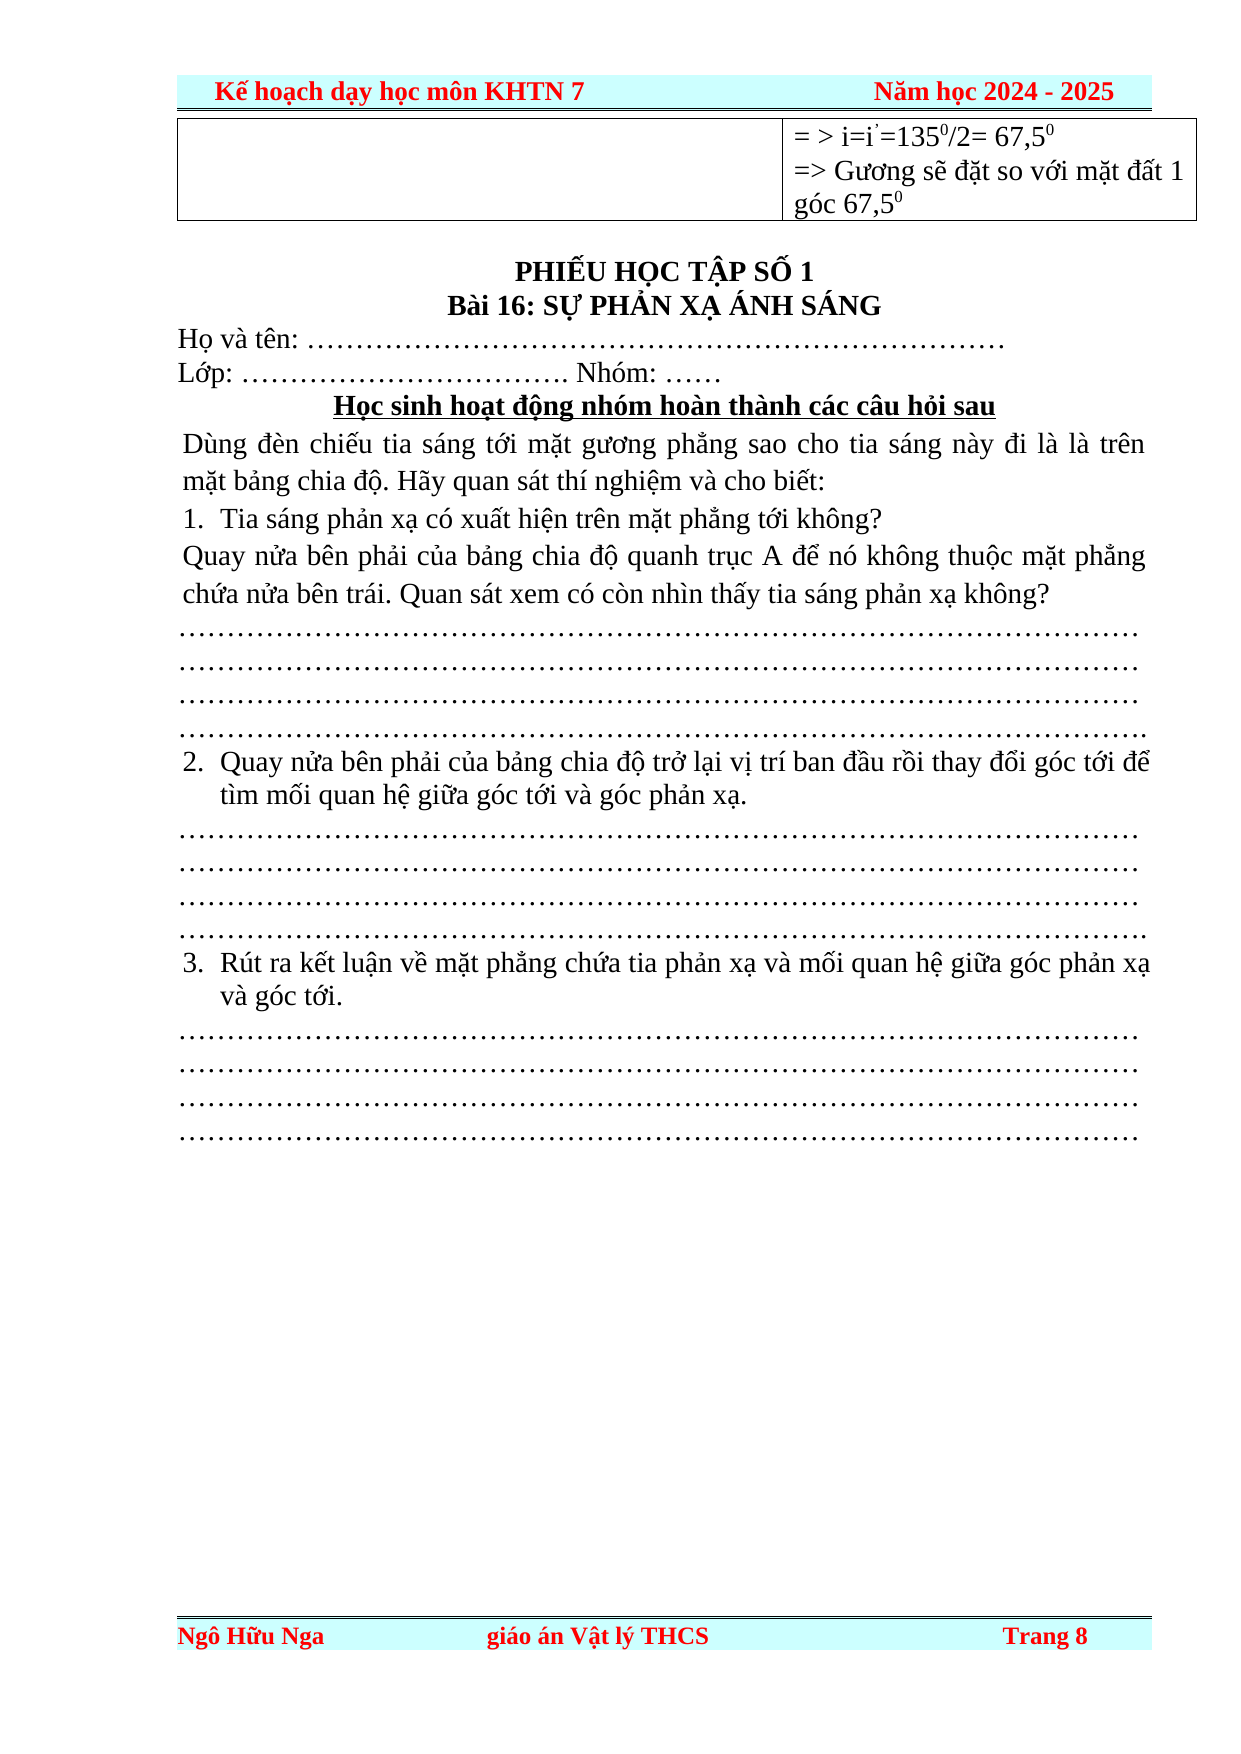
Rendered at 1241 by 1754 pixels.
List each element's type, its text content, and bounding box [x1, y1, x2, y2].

text PHIẾU HỌC TẬP SỐ 1 [177, 254, 1152, 288]
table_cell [783, 119, 1196, 220]
text ……………………………………………………………………………………… [177, 677, 1152, 710]
text Họ và tên: ……………………………………………………………… [177, 321, 1152, 355]
text ……………………………………………………………………………………………………………………………………………………………………………………………………………………………………………………………………………………………………………………………………………………………… [177, 1012, 1152, 1146]
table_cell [178, 119, 782, 220]
text ………………………………………………………………………………………. [177, 710, 1152, 744]
list Quay nửa bên phải của bảng chia độ trở lại vị trí ban đầu rồi thay đổi góc tới để tìm mối quan hệ giữa góc tới và góc phản xạ. [182, 744, 1152, 811]
text Lớp: ……………………………. Nhóm: …… [177, 355, 1152, 388]
text Quay nửa bên phải của bảng chia độ quanh trục A để nó không thuộc mặt phẳng chứa nửa bên trái. Quan sát xem có còn nhìn thấy tia sáng phản xạ không? [182, 534, 1147, 609]
text ………………………………………………………………………………………………………………………………………………………………………………………………………………………………………………………………………………………………………………………………………………………………. [177, 811, 1152, 945]
list Tia sáng phản xạ có xuất hiện trên mặt phẳng tới không? [182, 497, 1147, 534]
text Học sinh hoạt động nhóm hoàn thành các câu hỏi sau [177, 388, 1152, 422]
text Dùng đèn chiếu tia sáng tới mặt gương phẳng sao cho tia sáng này đi là là trên mặt bảng chia độ. Hãy quan sát thí nghiệm và cho biết: [182, 422, 1147, 497]
list Rút ra kết luận về mặt phẳng chứa tia phản xạ và mối quan hệ giữa góc phản xạ và góc tới. [182, 945, 1152, 1012]
text ……………………………………………………………………………………………………………………………………………………………………………… [177, 609, 1152, 677]
text Bài 16: SỰ PHẢN XẠ ÁNH SÁNG [177, 288, 1152, 321]
